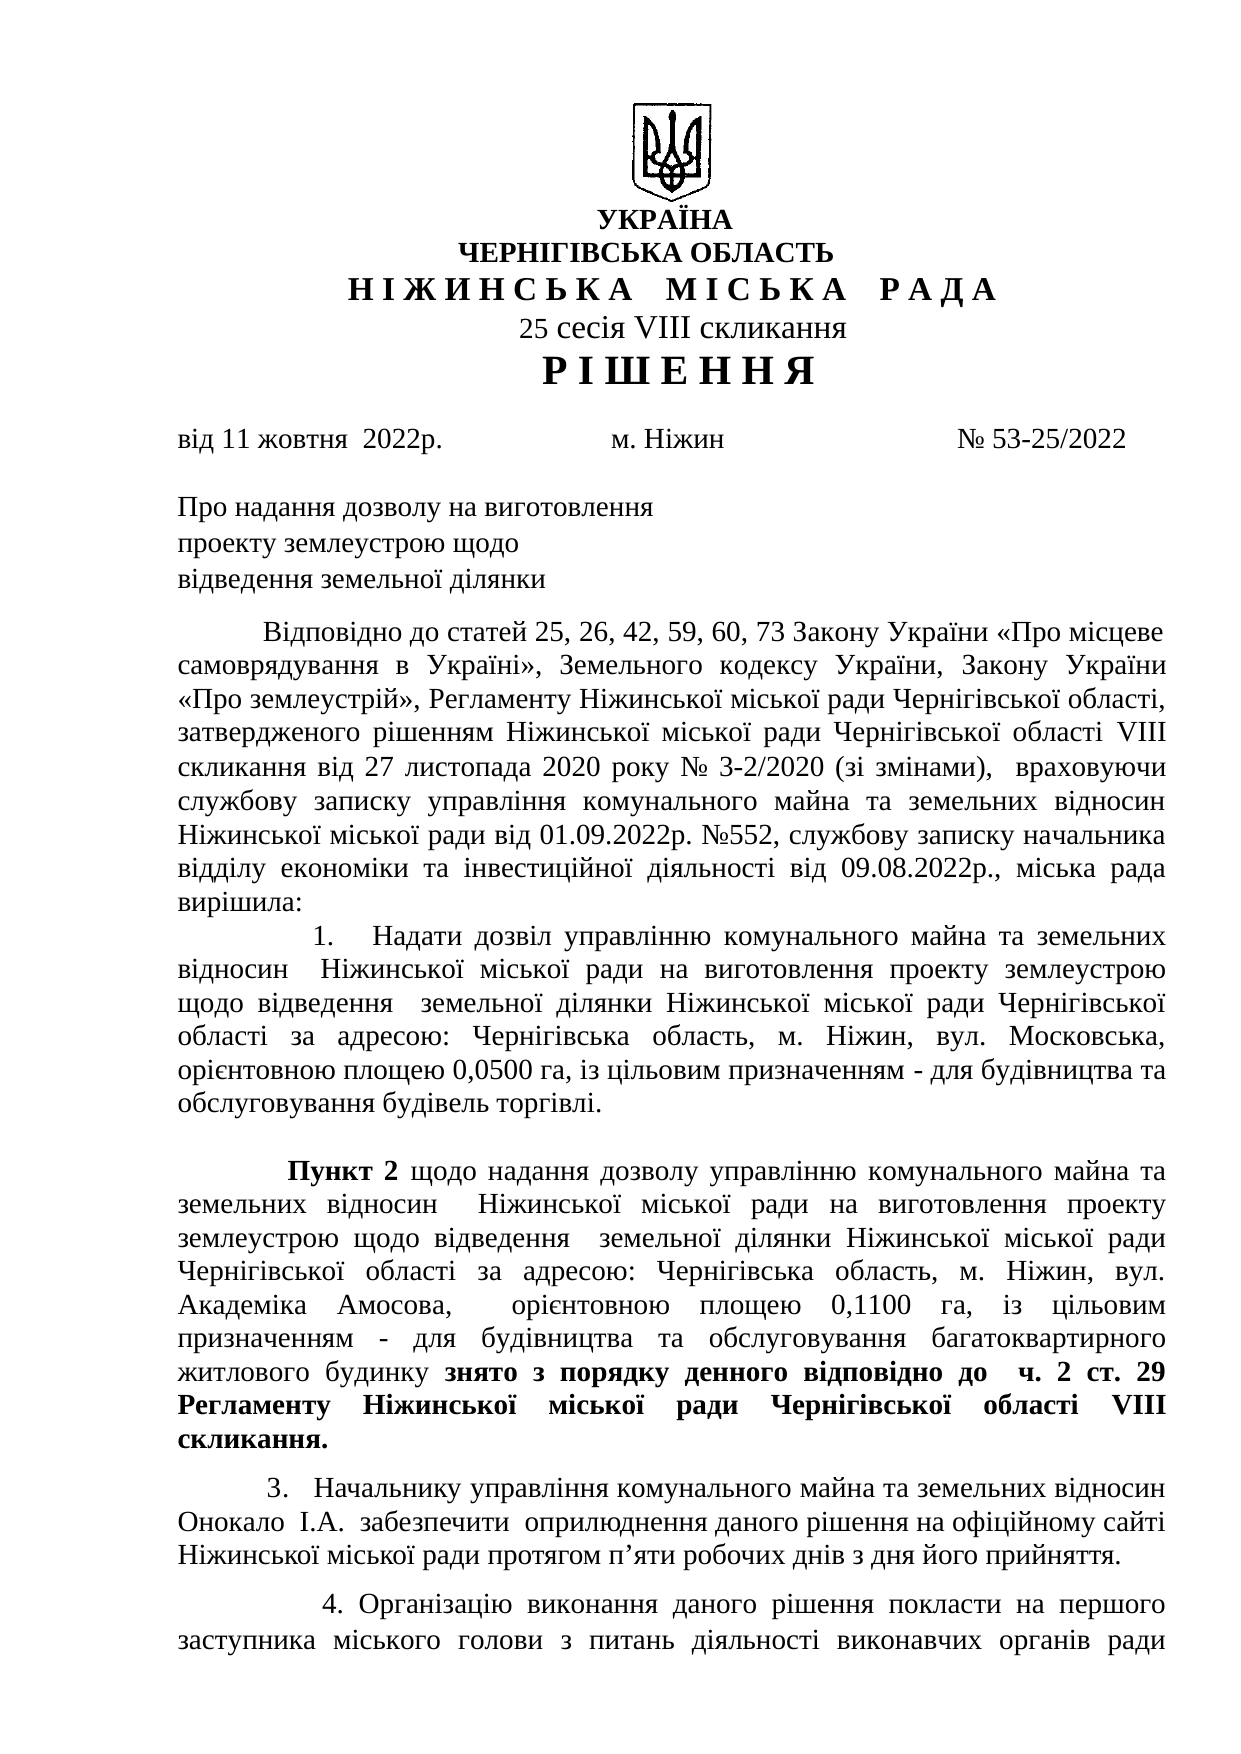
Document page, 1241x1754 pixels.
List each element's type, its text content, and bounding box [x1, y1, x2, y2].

text від 11 жовтня 2022р. м. Ніжин № 53-25/2022 [177, 422, 1167, 455]
picture [632, 103, 712, 202]
text 25 сесія VIII скликання [177, 307, 1167, 346]
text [177, 1586, 1167, 1656]
text Відповідно до статей 25, 26, 42, 59, 60, 73 Закону України «Про місцеве самоврядування в Україні», Земельного кодексу України, Закону України «Про землеустрій», Регламенту Ніжинської міської ради Чернігівської області, затвердженого рішенням Ніжинської міської ради Чернігівської області VIII скликання від 27 листопада 2020 року № 3-2/2020 (зі змінами), враховуючи службову записку управління комунального майна та земельних відносин Ніжинської міської ради від 01.09.2022р. №552, службову записку начальника відділу економіки та інвестиційної діяльності від 09.08.2022р., міська рада вирішила: [177, 614, 1167, 918]
text УКРАЇНА ЧЕРНІГІВСЬКА ОБЛАСТЬ [458, 202, 1167, 269]
text Пункт 2 щодо надання дозволу управлінню комунального майна та земельних відносин Ніжинської міської ради на виготовлення проекту землеустрою щодо відведення земельної ділянки Ніжинської міської ради Чернігівської області за адресою: Чернігівська область, м. Ніжин, вул. Академіка Амосова, орієнтовною площею 0,1100 га, із цільовим призначенням - для будівництва та обслуговування багатоквартирного житлового будинку знято з порядку денного відповідно до ч. 2 ст. 29 Регламенту Ніжинської міської ради Чернігівської області VIII скликання. [177, 1153, 1167, 1454]
text Про надання дозволу на виготовлення проекту землеустрою щодо відведення земельної ділянки [162, 489, 1181, 594]
text 1. Надати дозвіл управлінню комунального майна та земельних відносин Ніжинської міської ради на виготовлення проекту землеустрою щодо відведення земельної ділянки Ніжинської міської ради Чернігівської області за адресою: Чернігівська область, м. Ніжин, вул. Московська, орієнтовною площею 0,0500 га, із цільовим призначенням - для будівництва та обслуговування будівель торгівлі. [177, 918, 1167, 1119]
text 3. Начальнику управління комунального майна та земельних відносин Онокало І.А. забезпечити оприлюднення даного рішення на офіційному сайті Ніжинської міської ради протягом п’яти робочих днів з дня його прийняття. [177, 1470, 1167, 1571]
text Р І Ш Е Н Н Я [177, 346, 1167, 393]
text Н І Ж И Н С Ь К А М І С Ь К А Р А Д А [177, 269, 1167, 307]
